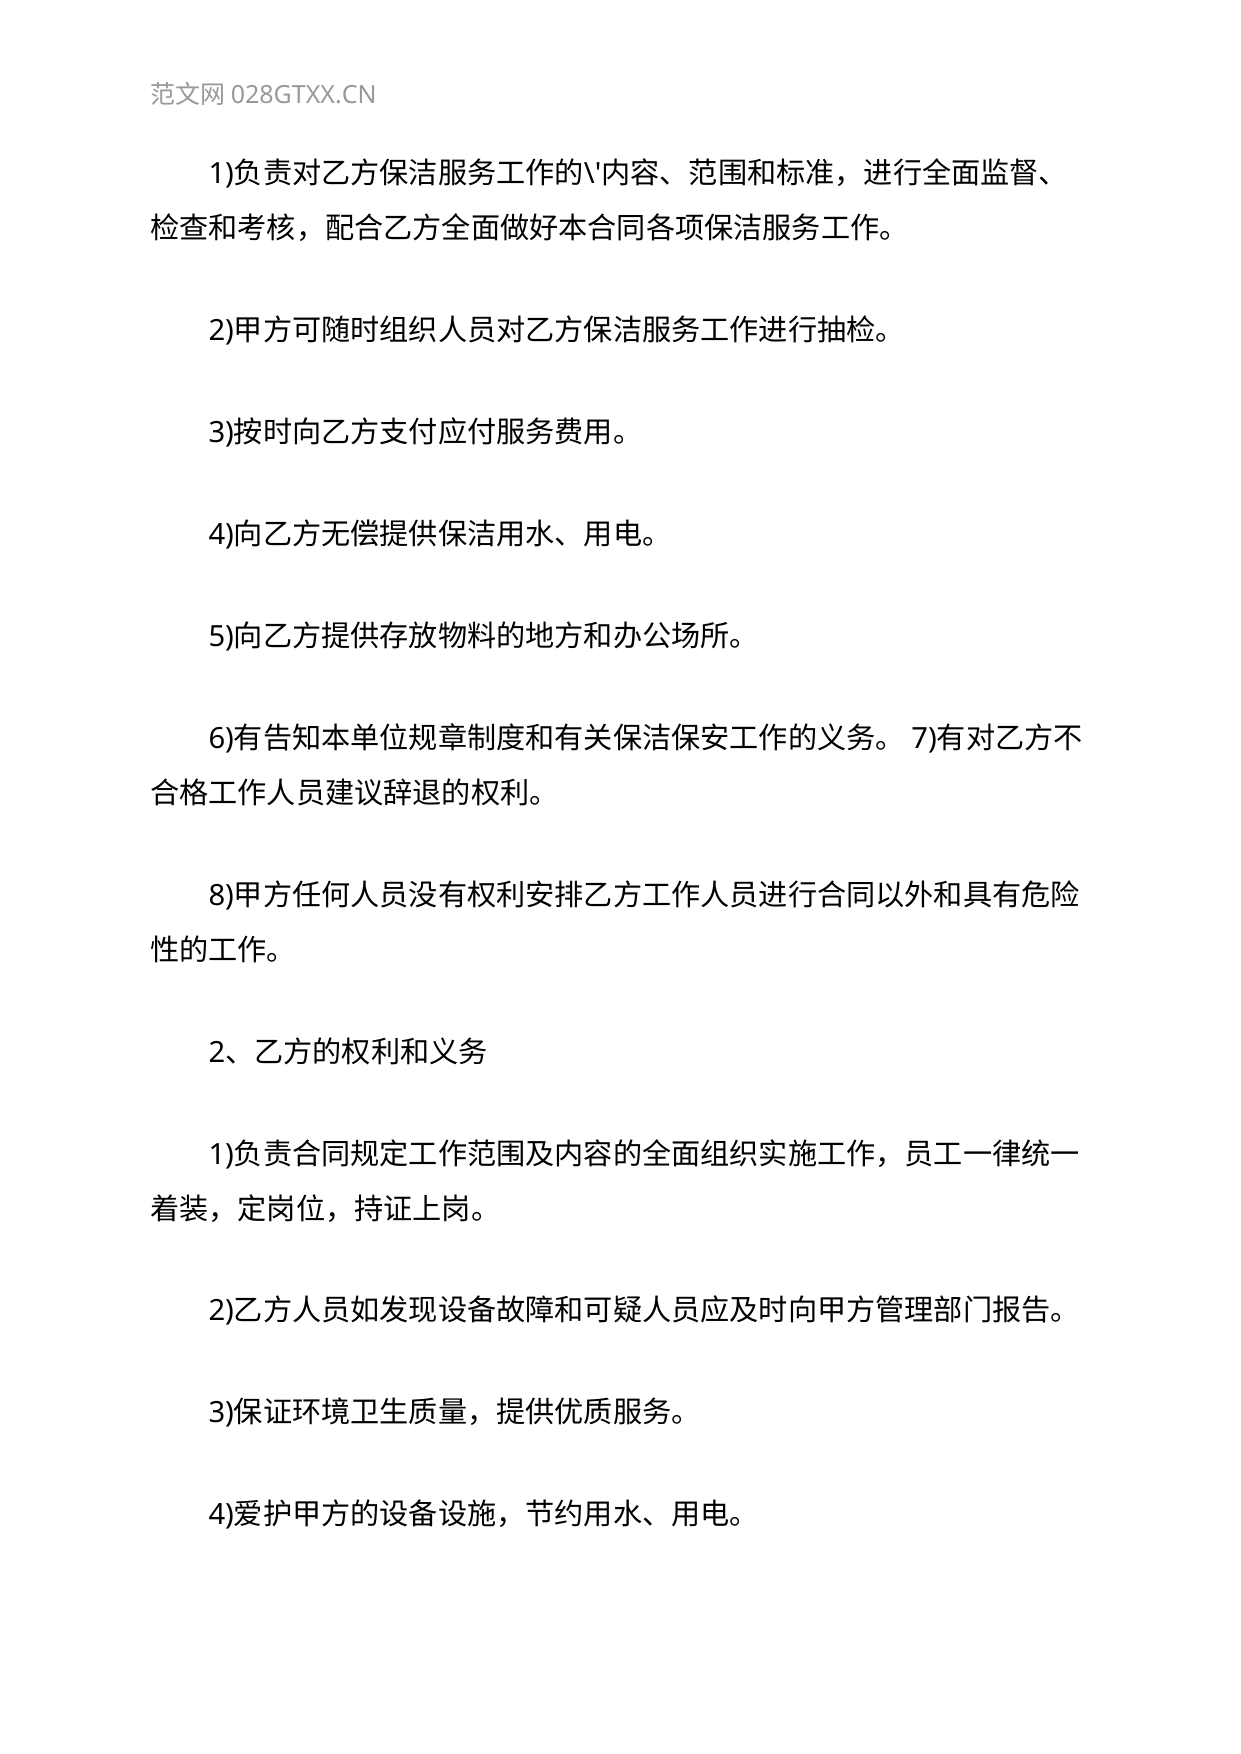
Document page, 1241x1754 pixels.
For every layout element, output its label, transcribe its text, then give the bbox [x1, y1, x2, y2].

text 4)爱护甲方的设备设施，节约用水、用电。 [150, 1491, 1090, 1533]
text 6)有告知本单位规章制度和有关保洁保安工作的义务。 7)有对乙方不合格工作人员建议辞退的权利。 [150, 715, 1090, 812]
text 3)按时向乙方支付应付服务费用。 [150, 409, 1090, 451]
text 2、乙方的权利和义务 [150, 1028, 1090, 1071]
text 1)负责合同规定工作范围及内容的全面组织实施工作，员工一律统一着装，定岗位，持证上岗。 [150, 1130, 1090, 1227]
text 1)负责对乙方保洁服务工作的\'内容、范围和标准，进行全面监督、检查和考核，配合乙方全面做好本合同各项保洁服务工作。 [150, 150, 1090, 247]
text 2)乙方人员如发现设备故障和可疑人员应及时向甲方管理部门报告。 [150, 1287, 1090, 1329]
text 5)向乙方提供存放物料的地方和办公场所。 [150, 613, 1090, 655]
text 2)甲方可随时组织人员对乙方保洁服务工作进行抽检。 [150, 307, 1090, 349]
text 3)保证环境卫生质量，提供优质服务。 [150, 1389, 1090, 1431]
text 4)向乙方无偿提供保洁用水、用电。 [150, 511, 1090, 553]
text 8)甲方任何人员没有权利安排乙方工作人员进行合同以外和具有危险性的工作。 [150, 871, 1090, 969]
